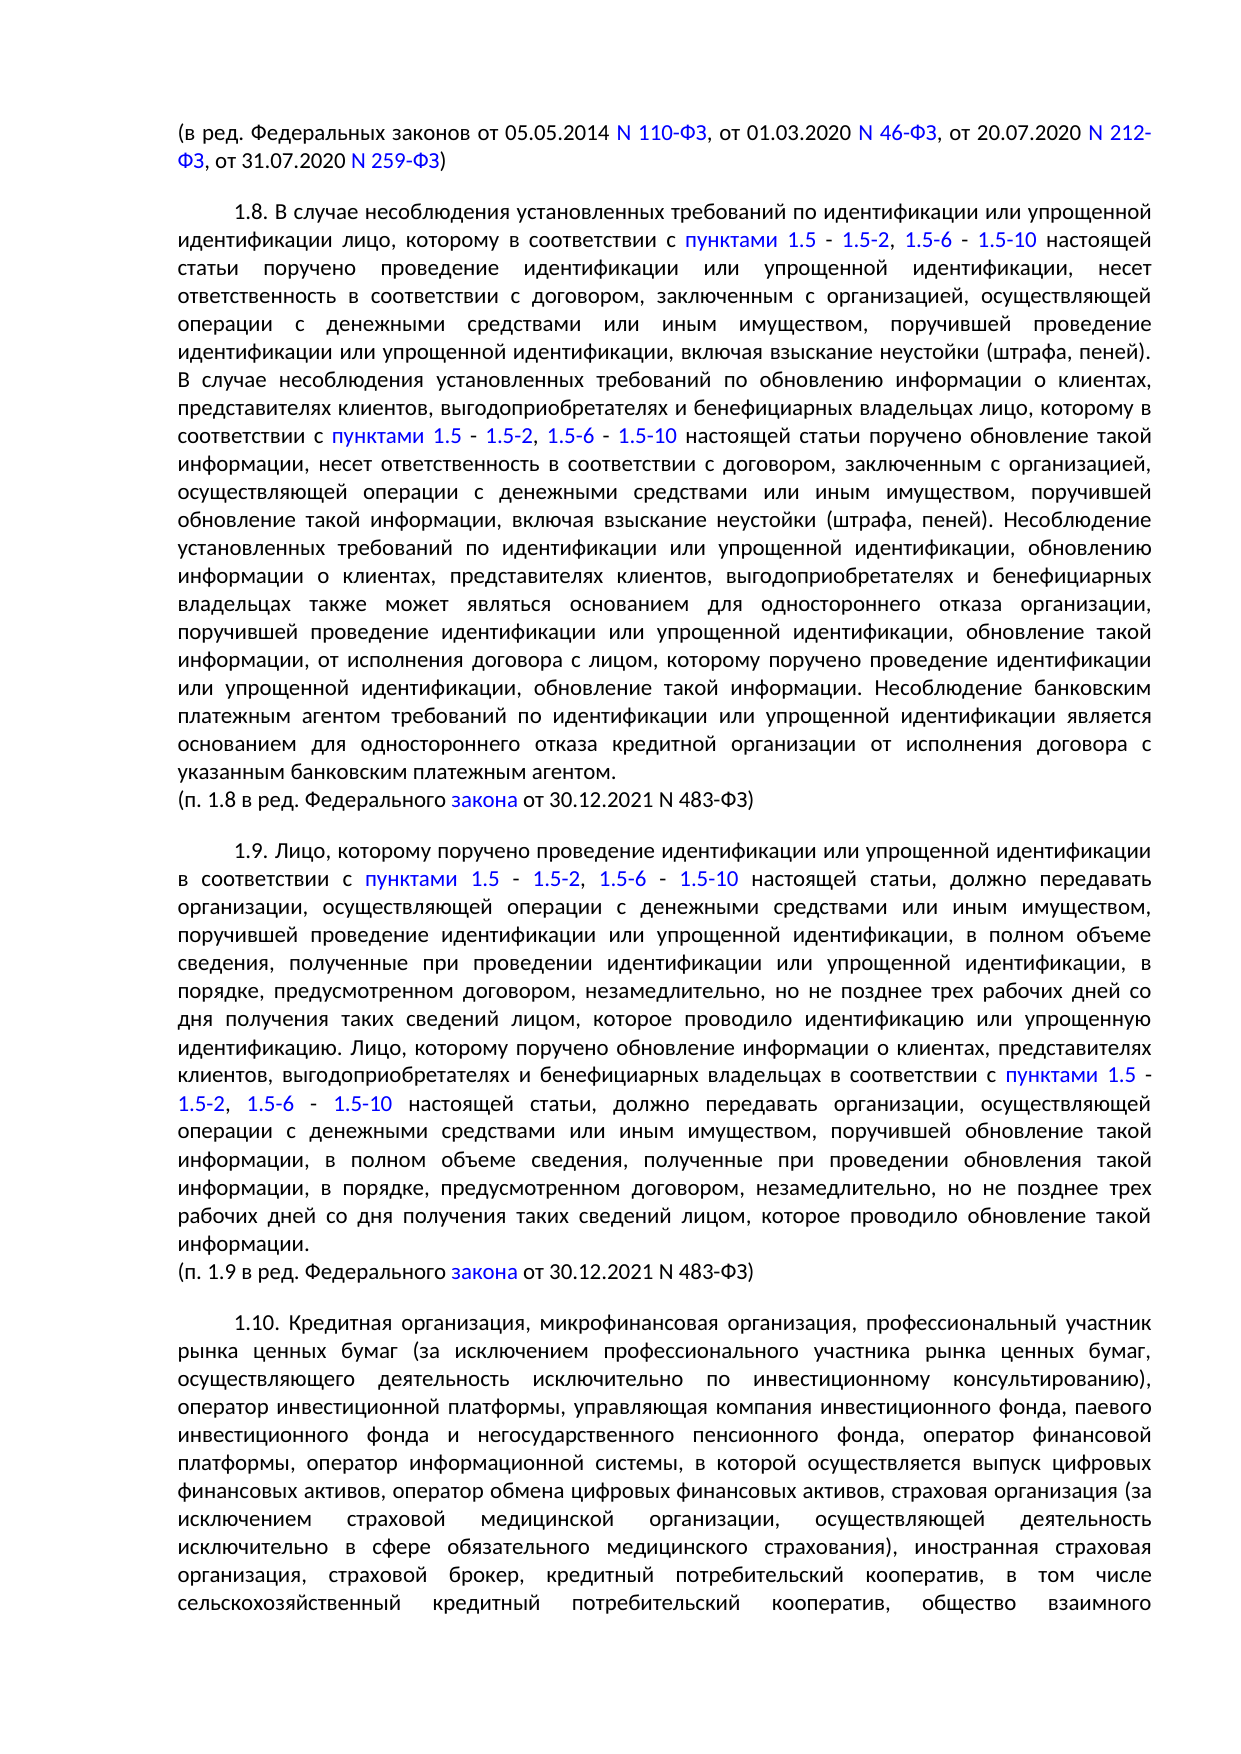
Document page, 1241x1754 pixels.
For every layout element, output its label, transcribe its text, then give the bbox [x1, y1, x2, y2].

text (в ред. Федеральных законов от 05.05.2014 N 110-ФЗ, от 01.03.2020 N 46-ФЗ, от 20.07.2020 N 212-ФЗ, от 31.07.2020 N 259-ФЗ) [177, 118, 1152, 174]
text 1.9. Лицо, которому поручено проведение идентификации или упрощенной идентификации в соответствии с пунктами 1.5 - 1.5-2, 1.5-6 - 1.5-10 настоящей статьи, должно передавать организации, осуществляющей операции с денежными средствами или иным имуществом, поручившей проведение идентификации или упрощенной идентификации, в полном объеме сведения, полученные при проведении идентификации или упрощенной идентификации, в порядке, предусмотренном договором, незамедлительно, но не позднее трех рабочих дней со дня получения таких сведений лицом, которое проводило идентификацию или упрощенную идентификацию. Лицо, которому поручено обновление информации о клиентах, представителях клиентов, выгодоприобретателях и бенефициарных владельцах в соответствии с пунктами 1.5 - 1.5-2, 1.5-6 - 1.5-10 настоящей статьи, должно передавать организации, осуществляющей операции с денежными средствами или иным имуществом, поручившей обновление такой информации, в полном объеме сведения, полученные при проведении обновления такой информации, в порядке, предусмотренном договором, незамедлительно, но не позднее трех рабочих дней со дня получения таких сведений лицом, которое проводило обновление такой информации. [177, 836, 1152, 1257]
text 1.8. В случае несоблюдения установленных требований по идентификации или упрощенной идентификации лицо, которому в соответствии с пунктами 1.5 - 1.5-2, 1.5-6 - 1.5-10 настоящей статьи поручено проведение идентификации или упрощенной идентификации, несет ответственность в соответствии с договором, заключенным с организацией, осуществляющей операции с денежными средствами или иным имуществом, поручившей проведение идентификации или упрощенной идентификации, включая взыскание неустойки (штрафа, пеней). В случае несоблюдения установленных требований по обновлению информации о клиентах, представителях клиентов, выгодоприобретателях и бенефициарных владельцах лицо, которому в соответствии с пунктами 1.5 - 1.5-2, 1.5-6 - 1.5-10 настоящей статьи поручено обновление такой информации, несет ответственность в соответствии с договором, заключенным с организацией, осуществляющей операции с денежными средствами или иным имуществом, поручившей обновление такой информации, включая взыскание неустойки (штрафа, пеней). Несоблюдение установленных требований по идентификации или упрощенной идентификации, обновлению информации о клиентах, представителях клиентов, выгодоприобретателях и бенефициарных владельцах также может являться основанием для одностороннего отказа организации, поручившей проведение идентификации или упрощенной идентификации, обновление такой информации, от исполнения договора с лицом, которому поручено проведение идентификации или упрощенной идентификации, обновление такой информации. Несоблюдение банковским платежным агентом требований по идентификации или упрощенной идентификации является основанием для одностороннего отказа кредитной организации от исполнения договора с указанным банковским платежным агентом. [177, 197, 1152, 786]
text (п. 1.8 в ред. Федерального закона от 30.12.2021 N 483-ФЗ) [177, 786, 1152, 813]
text (п. 1.9 в ред. Федерального закона от 30.12.2021 N 483-ФЗ) [177, 1257, 1152, 1285]
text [177, 1308, 1152, 1616]
